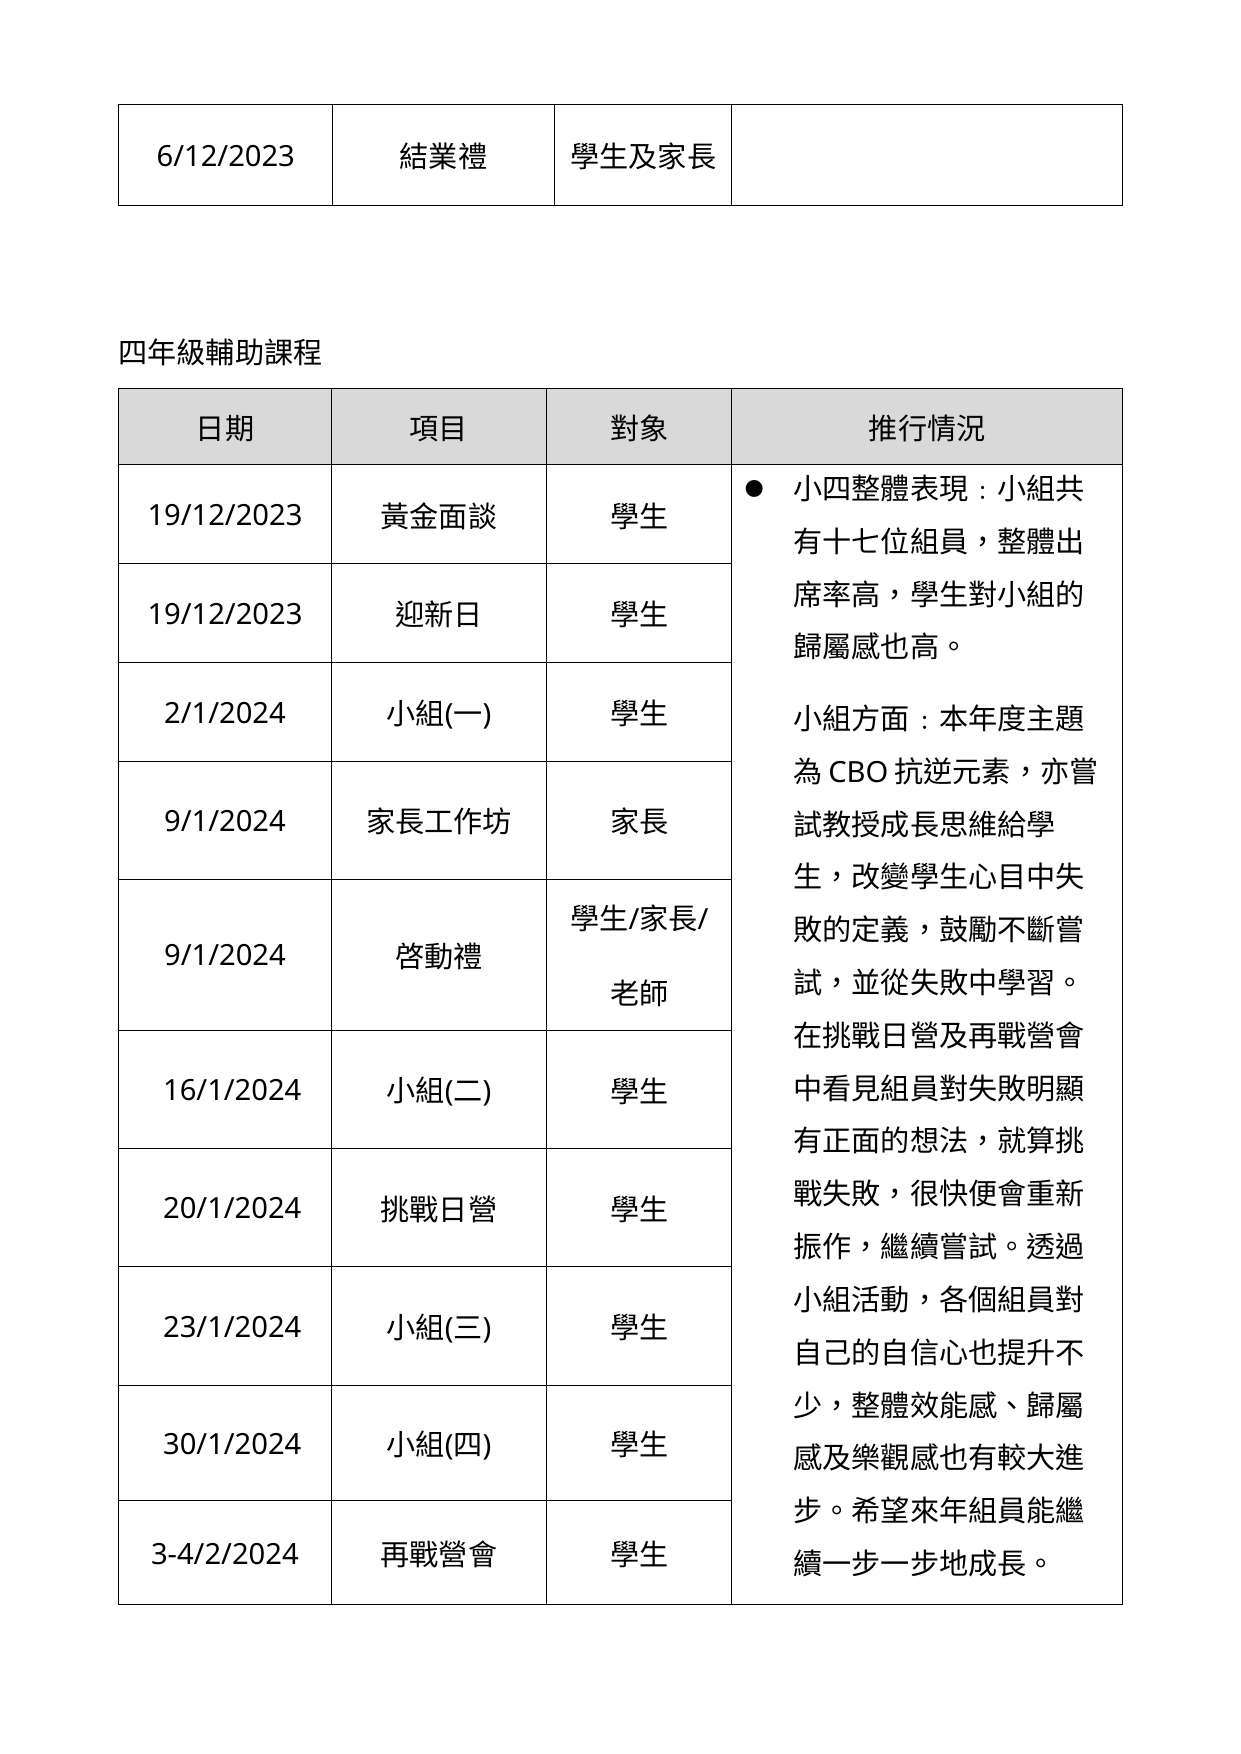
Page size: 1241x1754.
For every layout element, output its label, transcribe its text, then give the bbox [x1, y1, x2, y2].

table_cell 6/12/2023 [119, 105, 332, 205]
table_cell 學生 [547, 1031, 731, 1148]
table_header 對象 [547, 389, 731, 464]
table_cell 學生 [547, 1386, 731, 1500]
table_cell 20/1/2024 [119, 1149, 331, 1266]
table_cell 學生/家長/老師 [547, 880, 731, 1029]
table_cell 學生 [547, 1501, 731, 1604]
table_cell 學生 [547, 663, 731, 761]
table_cell 啓動禮 [332, 880, 546, 1029]
table_cell 19/12/2023 [119, 465, 331, 563]
table_cell 9/1/2024 [119, 762, 331, 878]
table_cell 小組(四) [332, 1386, 546, 1500]
table_header 日期 [119, 389, 331, 464]
table_cell 19/12/2023 [119, 564, 331, 662]
table_cell 黃金面談 [332, 465, 546, 563]
table_cell 結業禮 [333, 105, 554, 205]
table_cell 學生 [547, 1267, 731, 1384]
table_cell 挑戰日營 [332, 1149, 546, 1266]
table_cell 家長 [547, 762, 731, 878]
table_cell 2/1/2024 [119, 663, 331, 761]
table_cell 小四整體表現﹕小組共有十七位組員，整體出席率高，學生對小組的歸屬感也高。 小組方面﹕本年度主題為CBO抗逆元素，亦嘗試教授成長思維給學生，改變學生心目中失敗的定義，鼓勵不斷嘗試，並從失敗中學習。在挑戰日營及再戰營會中看見組員對失敗明顯有正面的想法，就算挑戰失敗，很快便會重新振作，繼續嘗試。透過小組活動，各個組員對自己的自信心也提升不少，整體效能感、歸屬感及樂觀感也有較大進步。希望來年組員能繼續一步一步地成長。 [732, 465, 1122, 1604]
table_cell 3-4/2/2024 [119, 1501, 331, 1604]
table_cell 23/1/2024 [119, 1267, 331, 1384]
table_header 推行情況 [732, 389, 1122, 464]
table_cell 再戰營會 [332, 1501, 546, 1604]
table_cell 小組(一) [332, 663, 546, 761]
table_cell 小組(三) [332, 1267, 546, 1384]
table_cell 學生 [547, 1149, 731, 1266]
table_cell 家長工作坊 [332, 762, 546, 878]
table_cell 16/1/2024 [119, 1031, 331, 1148]
table_cell 9/1/2024 [119, 880, 331, 1029]
table_cell 小組(二) [332, 1031, 546, 1148]
table_cell 學生及家長 [555, 105, 731, 205]
table_cell 學生 [547, 465, 731, 563]
table_cell 30/1/2024 [119, 1386, 331, 1500]
table_cell 學生 [547, 564, 731, 662]
table_header 項目 [332, 389, 546, 464]
table_cell 迎新日 [332, 564, 546, 662]
text 四年級輔助課程 [118, 313, 1122, 388]
